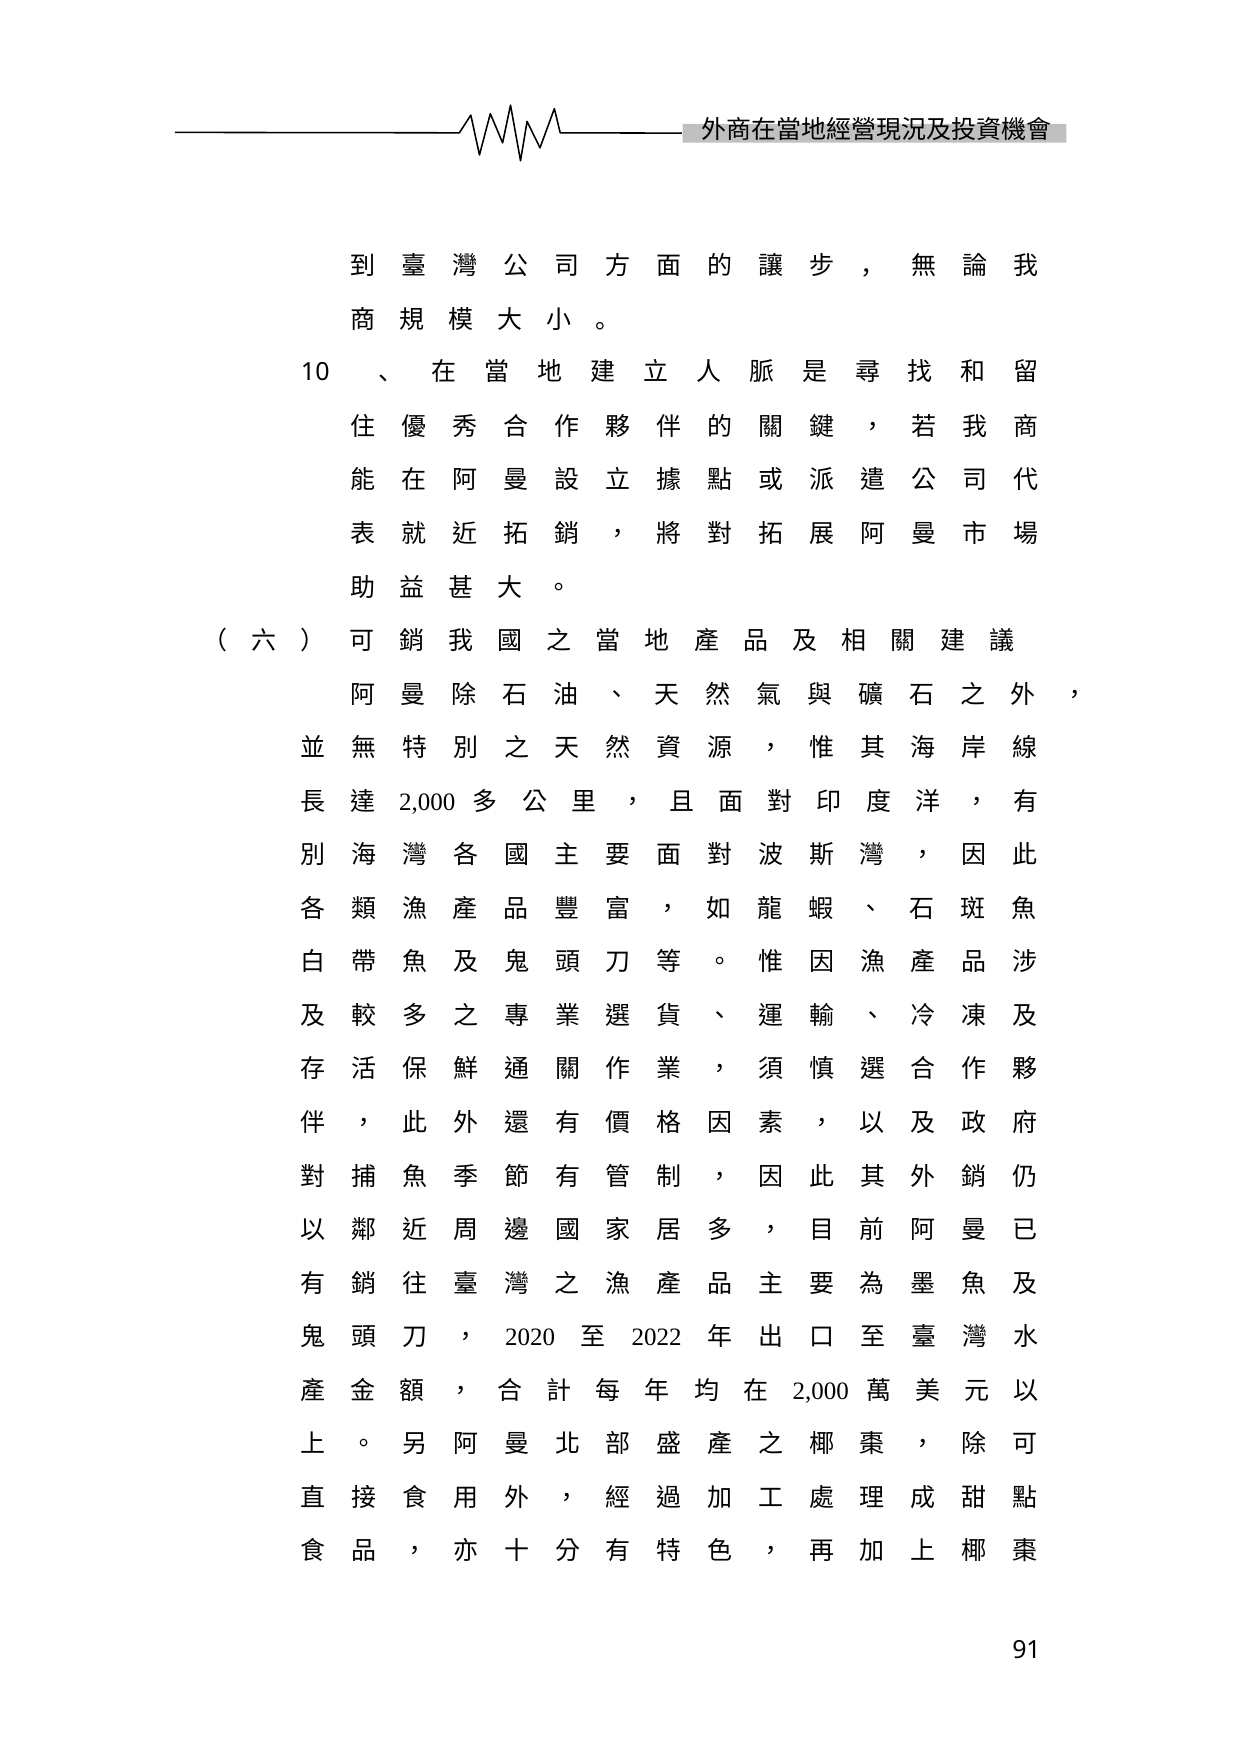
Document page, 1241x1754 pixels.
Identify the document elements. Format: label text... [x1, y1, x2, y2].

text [276, 237, 1063, 344]
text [276, 666, 1063, 1576]
text 10、在當地建立人脈是尋找和留住優秀合作夥伴的關鍵，若我商能在阿曼設立據點或派遣公司代表就近拓銷，將對拓展阿曼市場助益甚大。 [276, 344, 1063, 612]
text （六）可銷我國之當地產品及相關建議 [202, 612, 1063, 666]
